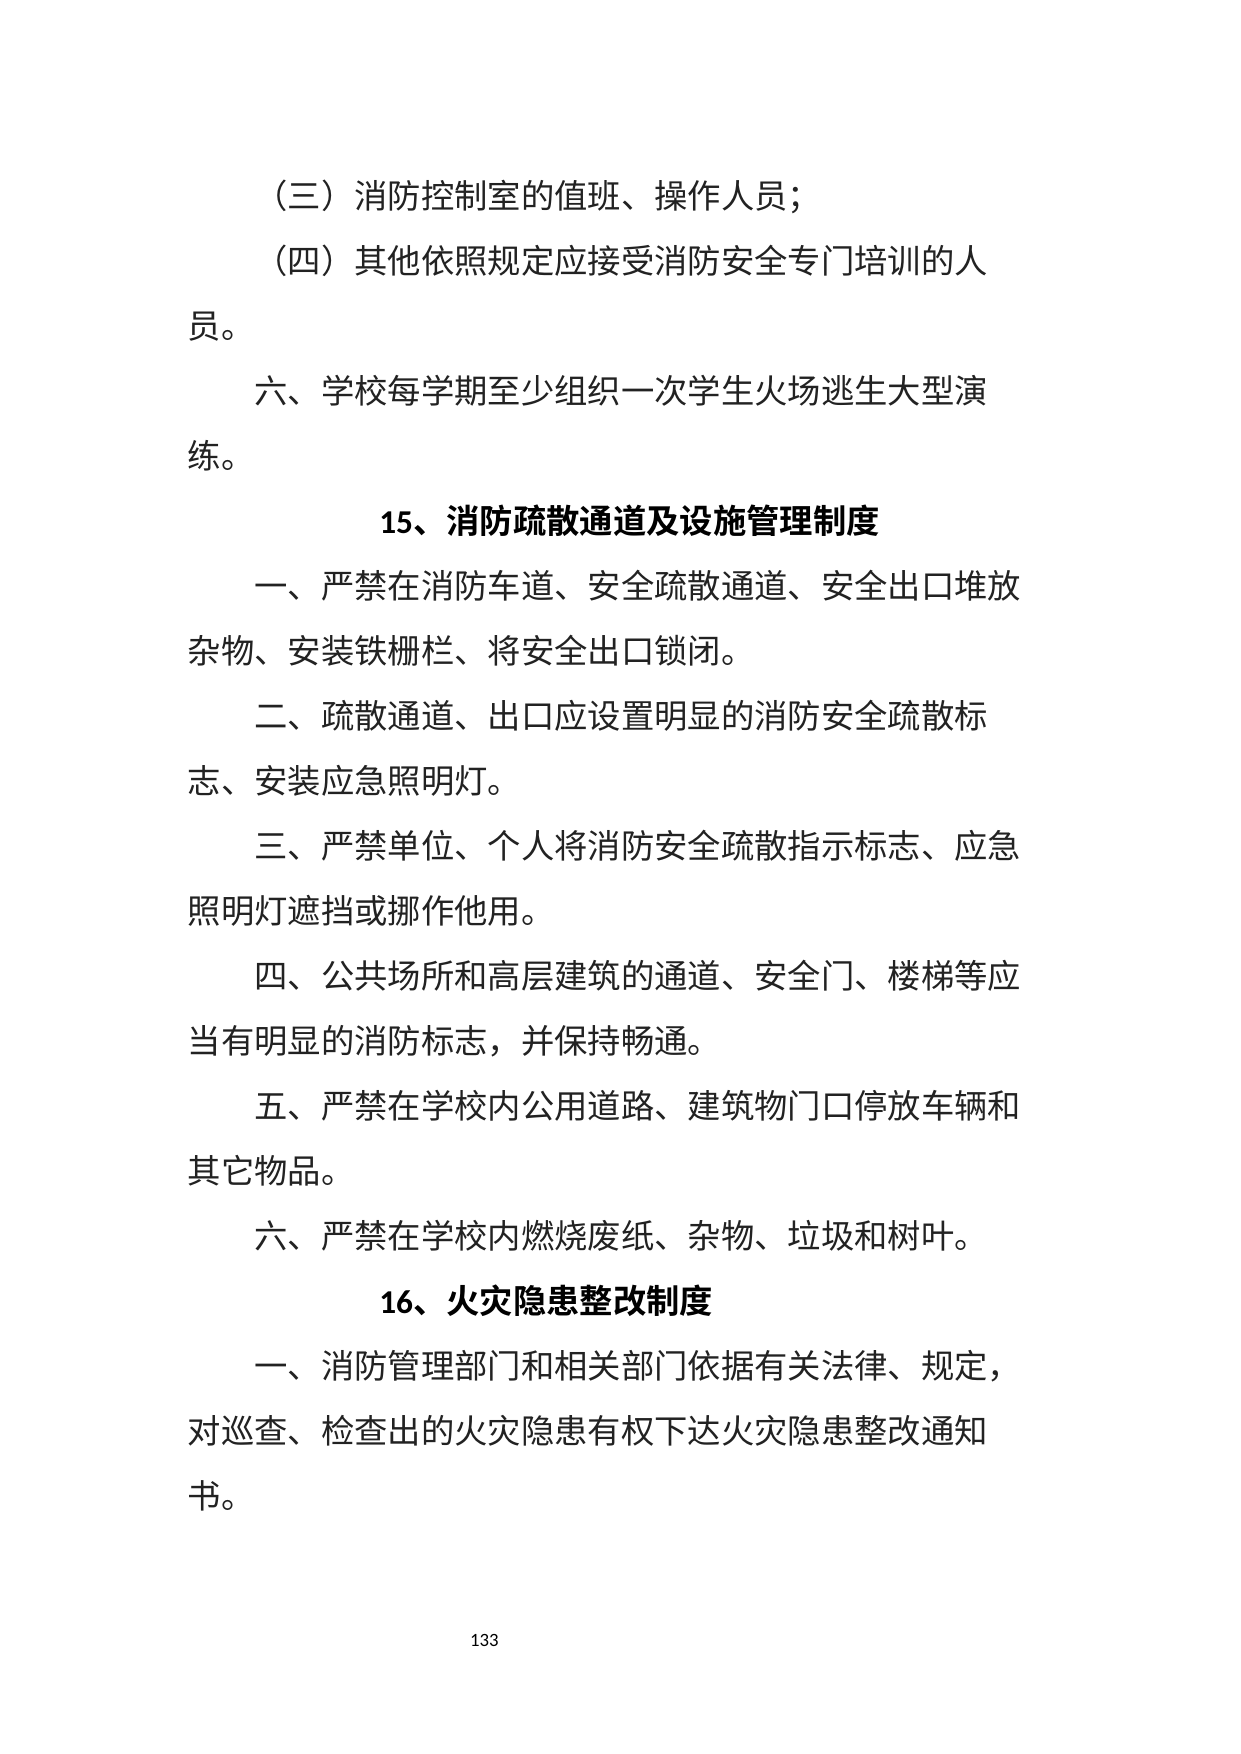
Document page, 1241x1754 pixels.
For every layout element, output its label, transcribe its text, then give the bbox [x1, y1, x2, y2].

text 二、疏散通道、出口应设置明显的消防安全疏散标志、安装应急照明灯。 [187, 682, 1053, 812]
text 三、严禁单位、个人将消防安全疏散指示标志、应急照明灯遮挡或挪作他用。 [187, 812, 1053, 942]
text 五、严禁在学校内公用道路、建筑物门口停放车辆和其它物品。 [187, 1072, 1053, 1202]
text 一、消防管理部门和相关部门依据有关法律、规定，对巡查、检查出的火灾隐患有权下达火灾隐患整改通知书。 [187, 1332, 1053, 1527]
text 四、公共场所和高层建筑的通道、安全门、楼梯等应当有明显的消防标志，并保持畅通。 [187, 942, 1053, 1072]
subtitle 16、火灾隐患整改制度 [187, 1267, 1053, 1332]
text 六、学校每学期至少组织一次学生火场逃生大型演练。 [187, 357, 1053, 487]
text （四）其他依照规定应接受消防安全专门培训的人员。 [187, 227, 1053, 357]
subtitle 15、消防疏散通道及设施管理制度 [187, 487, 1053, 552]
text 六、严禁在学校内燃烧废纸、杂物、垃圾和树叶。 [187, 1202, 1053, 1267]
text 一、严禁在消防车道、安全疏散通道、安全出口堆放杂物、安装铁栅栏、将安全出口锁闭。 [187, 552, 1053, 682]
text （三）消防控制室的值班、操作人员； [187, 162, 1053, 227]
